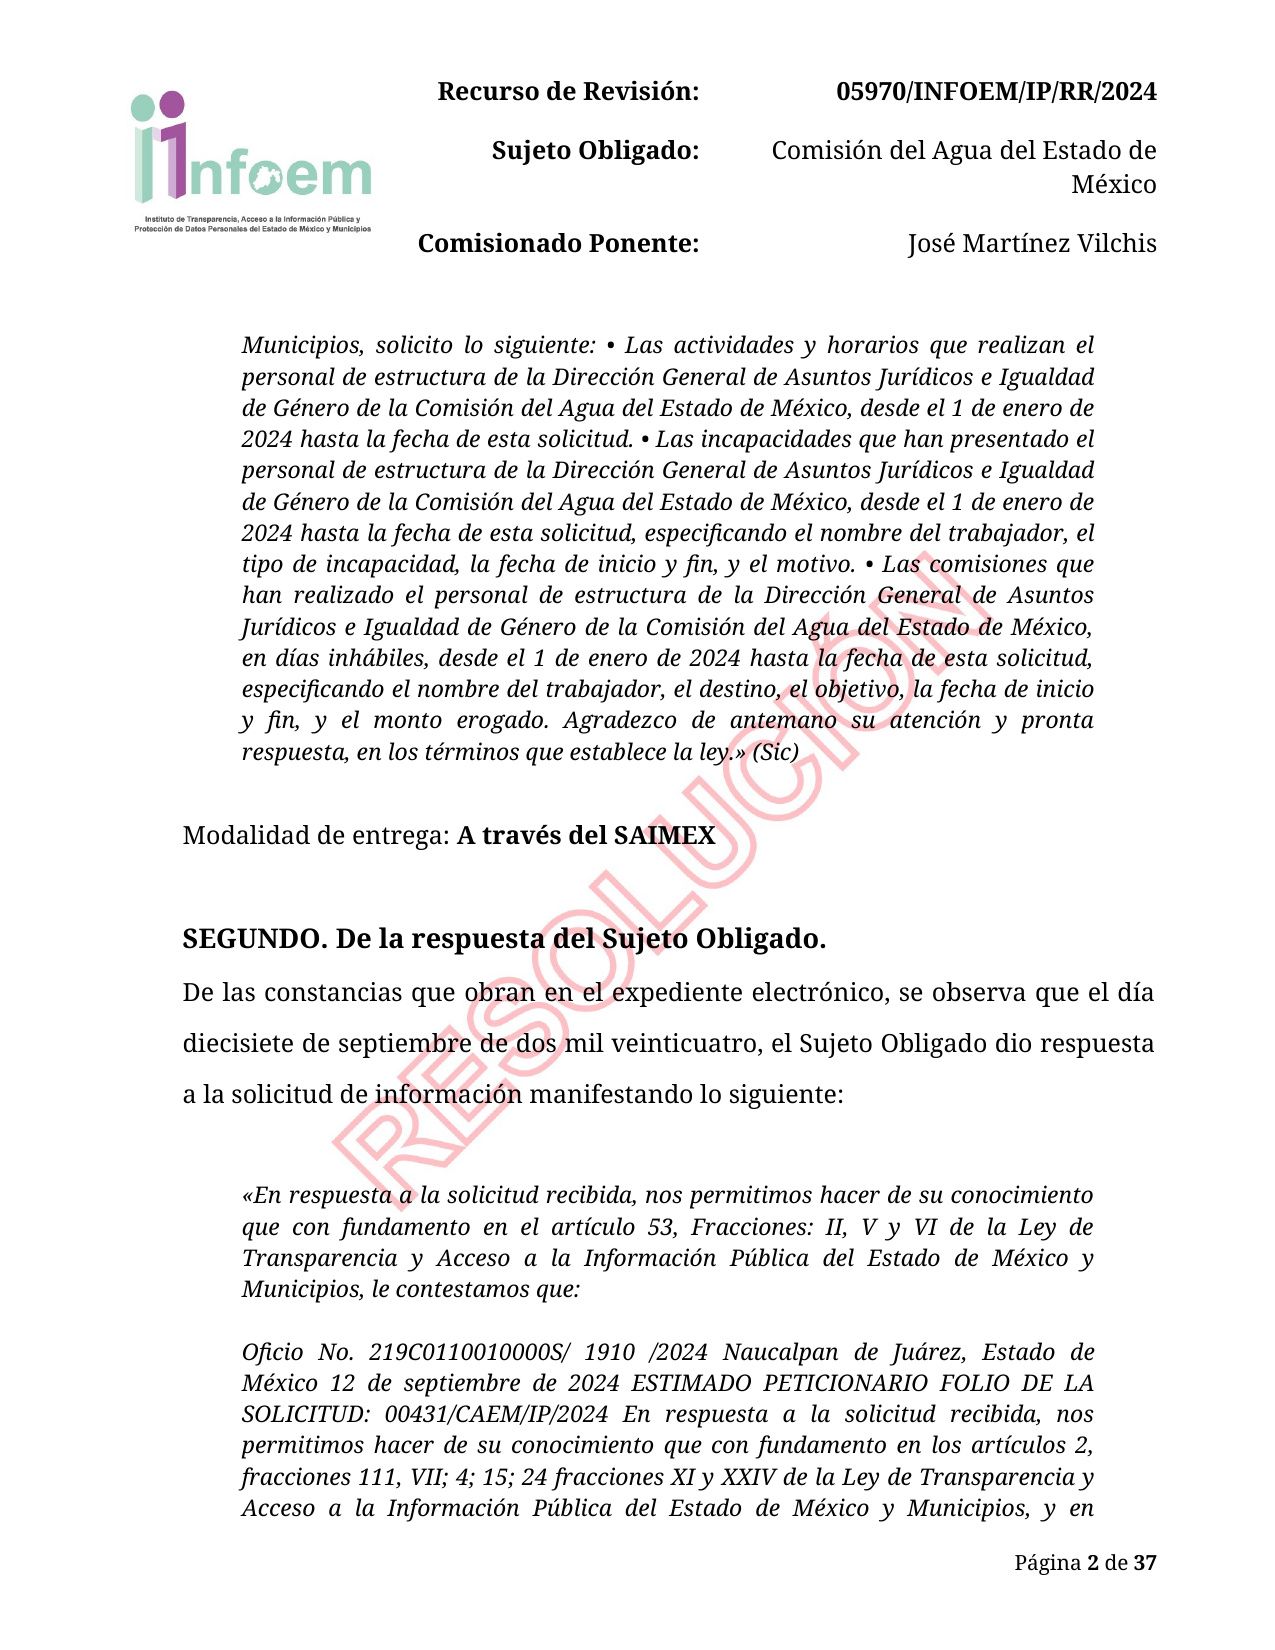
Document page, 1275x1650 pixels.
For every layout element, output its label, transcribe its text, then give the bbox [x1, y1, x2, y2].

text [242, 1336, 1098, 1523]
text De las constancias que obran en el expediente electrónico, se observa que el día diecisiete de septiembre de dos mil veinticuatro, el Sujeto Obligado dio respuesta a la solicitud de información manifestando lo siguiente: [182, 975, 1157, 1111]
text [242, 329, 1098, 767]
text Modalidad de entrega: A través del SAIMEX [182, 818, 1157, 852]
subtitle SEGUNDO. De la respuesta del Sujeto Obligado. [182, 920, 1157, 957]
picture [11, 30, 1275, 1650]
text «En respuesta a la solicitud recibida, nos permitimos hacer de su conocimiento que con fundamento en el artículo 53, Fracciones: II, V y VI de la Ley de Transparencia y Acceso a la Información Pública del Estado de México y Municipios, le contestamos que: [242, 1179, 1098, 1304]
